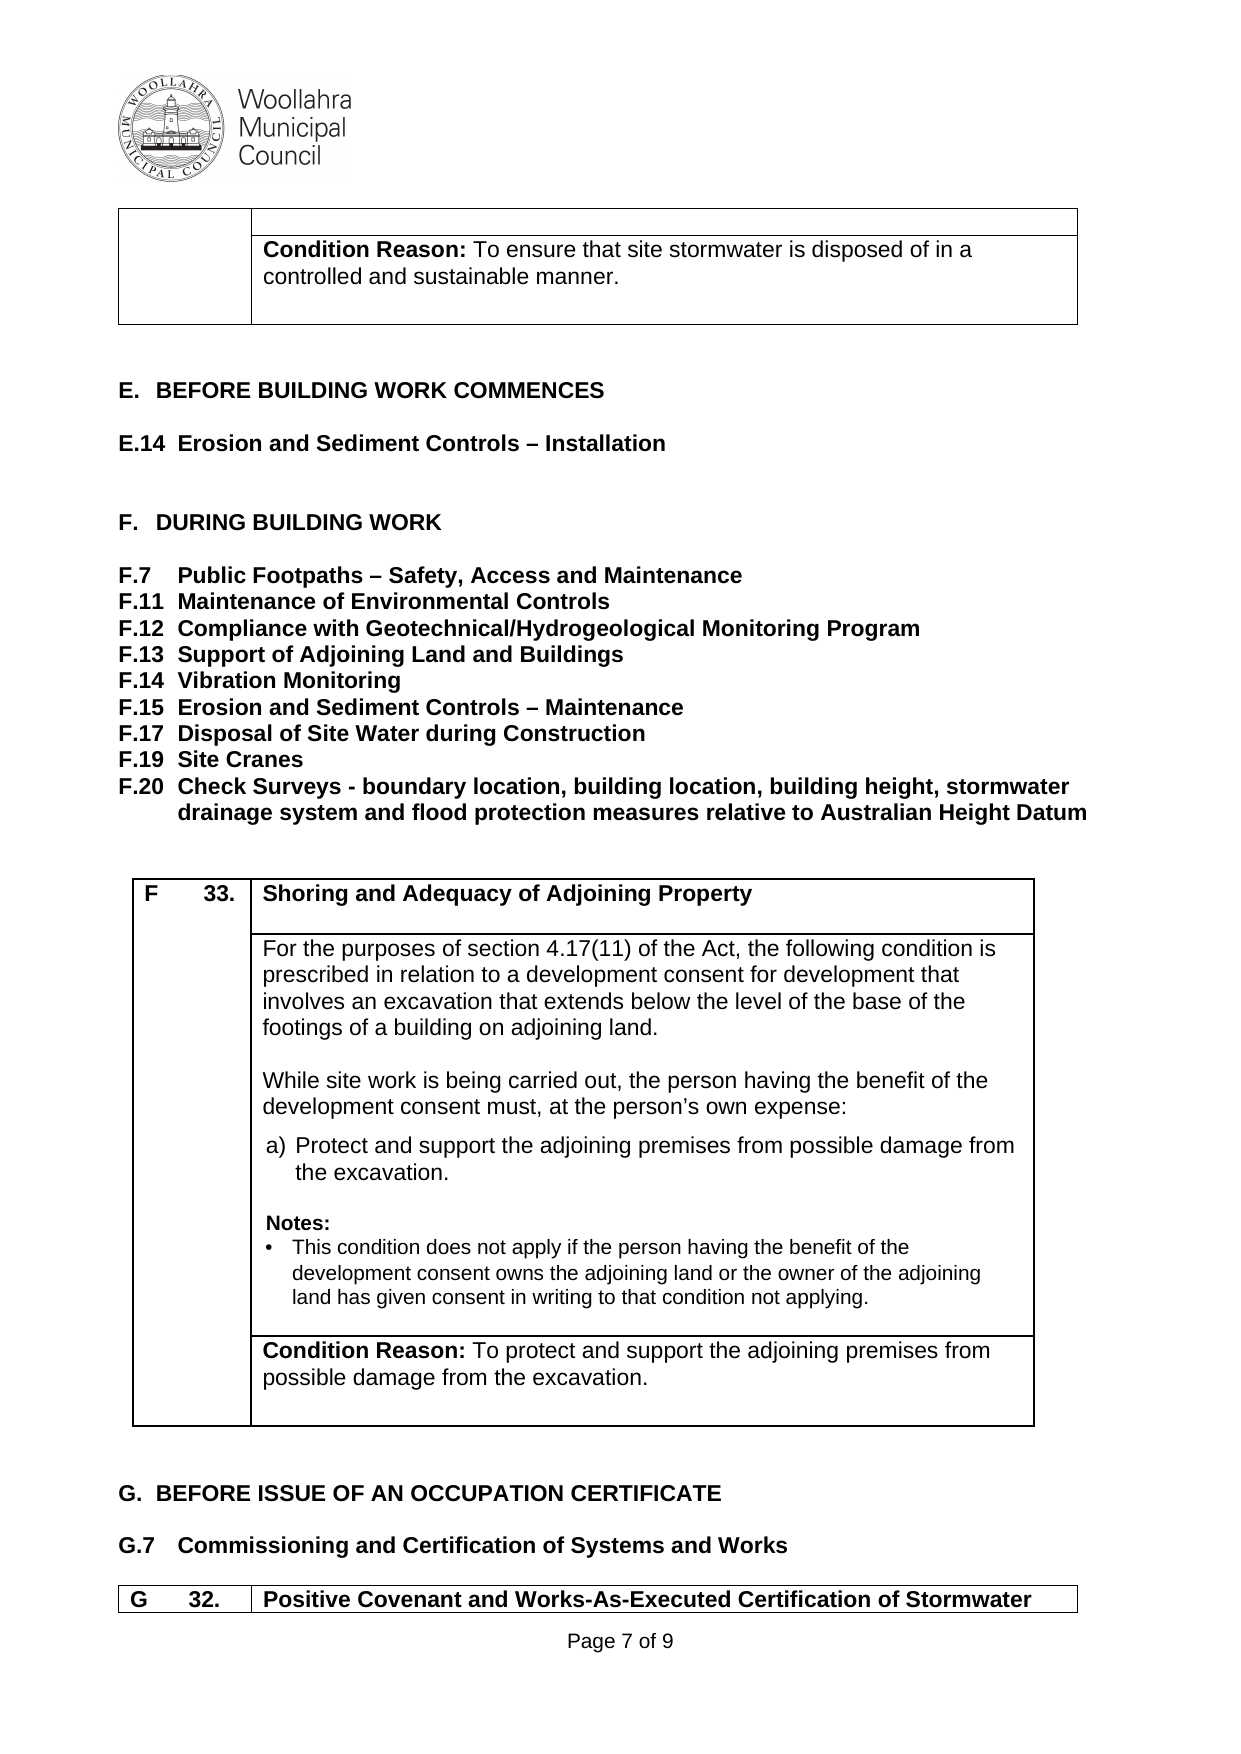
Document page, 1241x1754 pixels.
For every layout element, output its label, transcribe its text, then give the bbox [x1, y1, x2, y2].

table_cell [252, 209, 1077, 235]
table_header Shoring and Adequacy of Adjoining Property [252, 880, 1033, 933]
text F.20 Check Surveys - boundary location, building location, building height, stormwater drainage system and flood protection measures relative to Australian Height Datum [118, 773, 1122, 826]
text G.7 Commissioning and Certification of Systems and Works [118, 1532, 1122, 1558]
text F.12 Compliance with Geotechnical/Hydrogeological Monitoring Program [118, 615, 1122, 641]
table_header 33. [192, 880, 250, 1425]
text F.7 Public Footpaths – Safety, Access and Maintenance [118, 562, 1122, 588]
text F.19 Site Cranes [118, 746, 1122, 773]
text F.17 Disposal of Site Water during Construction [118, 720, 1122, 746]
table_header F [134, 880, 192, 1425]
table_cell Condition Reason: To protect and support the adjoining premises from possible damage from the excavation. [252, 1337, 1033, 1425]
text E.14 Erosion and Sediment Controls – Installation [118, 430, 1122, 457]
list BEFORE BUILDING WORK COMMENCES [118, 377, 1122, 404]
text F.14 Vibration Monitoring [118, 667, 1122, 694]
table_cell For the purposes of section 4.17(11) of the Act, the following condition is prescribed in relation to a development consent for development that involves an excavation that extends below the level of the base of the footings of a building on adjoining land. While site work is being carried out, the person having the benefit of the development consent must, at the person’s own expense: Protect and support the adjoining premises from possible damage from the excavation. Notes: This condition does not apply if the person having the benefit of the development consent owns the adjoining land or the owner of the adjoining land has given consent in writing to that condition not applying. [252, 935, 1033, 1335]
table_header G [119, 1586, 177, 1612]
list DURING BUILDING WORK [118, 509, 1122, 536]
list BEFORE ISSUE OF AN OCCUPATION CERTIFICATE [118, 1479, 1122, 1506]
text F.15 Erosion and Sediment Controls – Maintenance [118, 694, 1122, 720]
table_header 32. [177, 1586, 251, 1612]
text F.13 Support of Adjoining Land and Buildings [118, 641, 1122, 667]
table_header Positive Covenant and Works-As-Executed Certification of Stormwater Systems [252, 1586, 1077, 1612]
picture [118, 75, 351, 182]
text F.11 Maintenance of Environmental Controls [118, 588, 1122, 615]
table_cell Condition Reason: To ensure that site stormwater is disposed of in a controlled and sustainable manner. [252, 236, 1077, 324]
